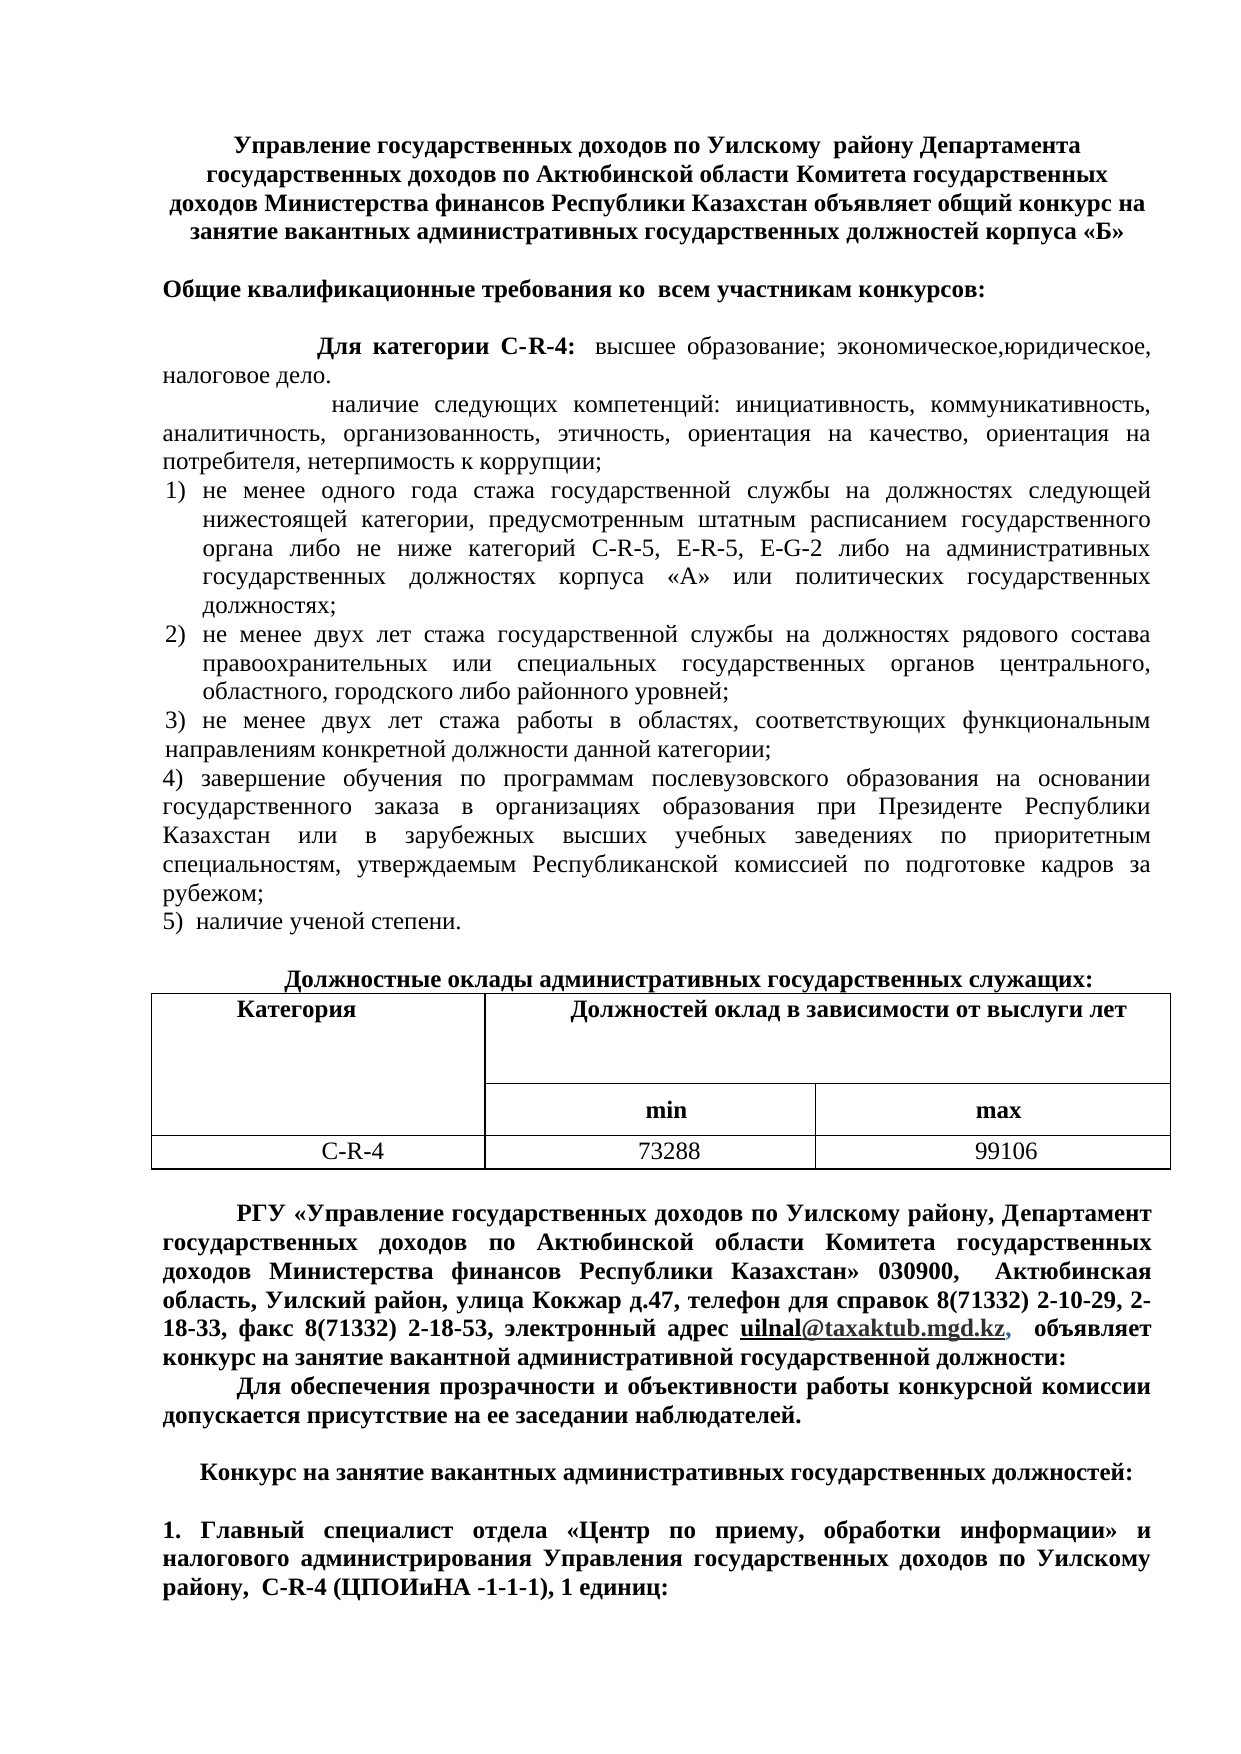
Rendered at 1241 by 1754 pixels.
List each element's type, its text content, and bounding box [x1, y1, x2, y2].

table_cell 99106 [816, 1136, 1170, 1168]
text 1. Главный специалист отдела «Центр по приему, обработки информации» и налогового администрирования Управления государственных доходов по Уилскому району, С-R-4 (ЦПОИиНА -1-1-1), 1 единиц: [162, 1515, 1152, 1601]
list не менее одного года стажа государственной службы на должностях следующей нижестоящей категории, предусмотренным штатным расписанием государственного органа либо не ниже категорий C-R-5, E-R-5, E-G-2 либо на административных государственных должностях корпуса «А» или политических государственных должностях; [165, 475, 1152, 619]
text наличие следующих компетенций: инициативность, коммуникативность, аналитичность, организованность, этичность, ориентация на качество, ориентация на потребителя, нетерпимость к коррупции; [162, 389, 1152, 475]
text 5) наличие ученой степени. [162, 906, 1152, 935]
table_header Категория [152, 994, 484, 1135]
list не менее двух лет стажа государственной службы на должностях рядового состава правоохранительных или специальных государственных органов центрального, областного, городского либо районного уровней; [165, 619, 1152, 705]
text РГУ «Управление государственных доходов по Уилскому району, Департамент государственных доходов по Актюбинской области Комитета государственных доходов Министерства финансов Республики Казахстан» 030900, Актюбинская область, Уилский район, улица Кокжар д.47, телефон для справок 8(71332) 2-10-29, 2-18-33, факс 8(71332) 2-18-53, электронный адрес uilnal@taxaktub.mgd.kz, объявляет конкурс на занятие вакантной административной государственной должности: [162, 1198, 1152, 1371]
text 3) не менее двух лет стажа работы в областях, соответствующих функциональным направлениям конкретной должности данной категории; [165, 705, 1152, 763]
text Для обеспечения прозрачности и объективности работы конкурсной комиссии допускается присутствие на ее заседании наблюдателей. [162, 1371, 1152, 1428]
table_cell max [816, 1084, 1170, 1135]
text Должностные оклады административных государственных служащих: [162, 964, 1141, 993]
text 4) завершение обучения по программам послевузовского образования на основании государственного заказа в организациях образования при Президенте Республики Казахстан или в зарубежных высших учебных заведениях по приоритетным специальностям, утверждаемым Республиканской комиссией по подготовке кадров за рубежом; [162, 763, 1152, 906]
table_cell min [486, 1084, 815, 1135]
table_cell С-R-4 [152, 1136, 484, 1168]
text Общие квалификационные требования ко всем участникам конкурсов: [162, 274, 1152, 303]
table_header Должностей оклад в зависимости от выслуги лет [486, 994, 1170, 1082]
text Конкурс на занятие вакантных административных государственных должностей: [162, 1457, 1152, 1486]
table_cell 73288 [486, 1136, 815, 1168]
text Управление государственных доходов по Уилскому району Департамента государственных доходов по Актюбинской области Комитета государственных доходов Министерства финансов Республики Казахстан объявляет общий конкурс на занятие вакантных административных государственных должностей корпуса «Б» [162, 130, 1152, 245]
text Для категории С-R-4: высшее образование; экономическое,юридическое, налоговое дело. [162, 331, 1152, 389]
